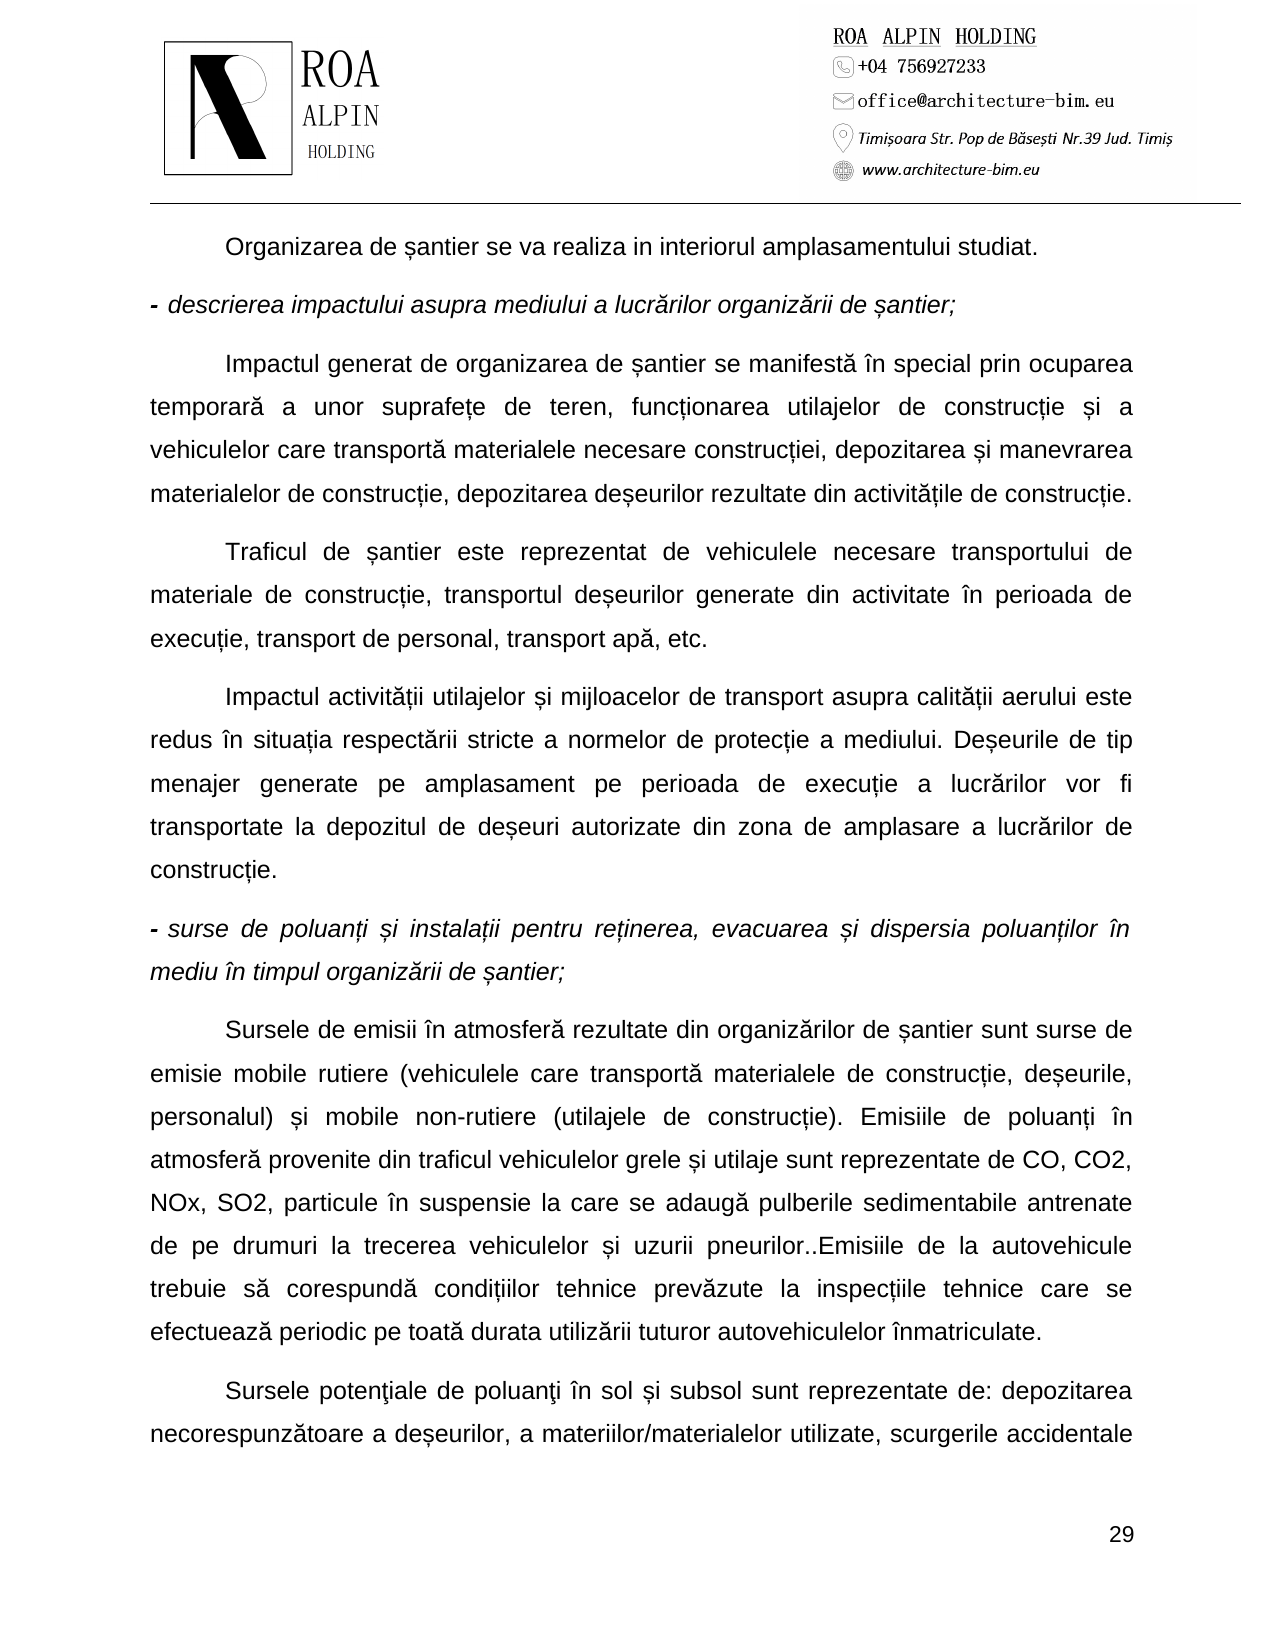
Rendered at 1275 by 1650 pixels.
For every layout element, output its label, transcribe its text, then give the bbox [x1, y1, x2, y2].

text Organizarea de șantier se va realiza in interiorul amplasamentului studiat. [150, 232, 1134, 260]
text - descrierea impactului asupra mediului a lucrărilor organizării de șantier; [150, 290, 1134, 319]
text Sursele de emisii în atmosferă rezultate din organizărilor de șantier sunt surse de emisie mobile rutiere (vehiculele care transportă materialele de construcție, deșeurile, personalul) și mobile non-rutiere (utilajele de construcție). Emisiile de poluanți în atmosferă provenite din traficul vehiculelor grele și utilaje sunt reprezentate de CO, CO2, NOx, SO2, particule în suspensie la care se adaugă pulberile sedimentabile antrenate de pe drumuri la trecerea vehiculelor și uzurii pneurilor..Emisiile de la autovehicule trebuie să corespundă condițiilor tehnice prevăzute la inspecțiile tehnice care se efectuează periodic pe toată durata utilizării tuturor autovehiculelor înmatriculate. [150, 1015, 1134, 1346]
text Impactul activității utilajelor și mijloacelor de transport asupra calității aerului este redus în situația respectării stricte a normelor de protecție a mediului. Deșeurile de tip menajer generate pe amplasament pe perioada de execuție a lucrărilor vor fi transportate la depozitul de deșeuri autorizate din zona de amplasare a lucrărilor de construcție. [150, 682, 1134, 883]
text - surse de poluanți și instalații pentru reținerea, evacuarea și dispersia poluanților în mediu în timpul organizării de șantier; [150, 913, 1134, 985]
text Traficul de șantier este reprezentat de vehiculele necesare transportului de materiale de construcție, transportul deșeurilor generate din activitate în perioada de execuție, transport de personal, transport apă, etc. [150, 537, 1134, 652]
text Impactul generat de organizarea de șantier se manifestă în special prin ocuparea temporară a unor suprafețe de teren, funcționarea utilajelor de construcție și a vehiculelor care transportă materialele necesare construcției, depozitarea și manevrarea materialelor de construcție, depozitarea deșeurilor rezultate din activitățile de construcție. [150, 349, 1134, 507]
picture [799, 4, 1198, 203]
picture [161, 37, 384, 180]
